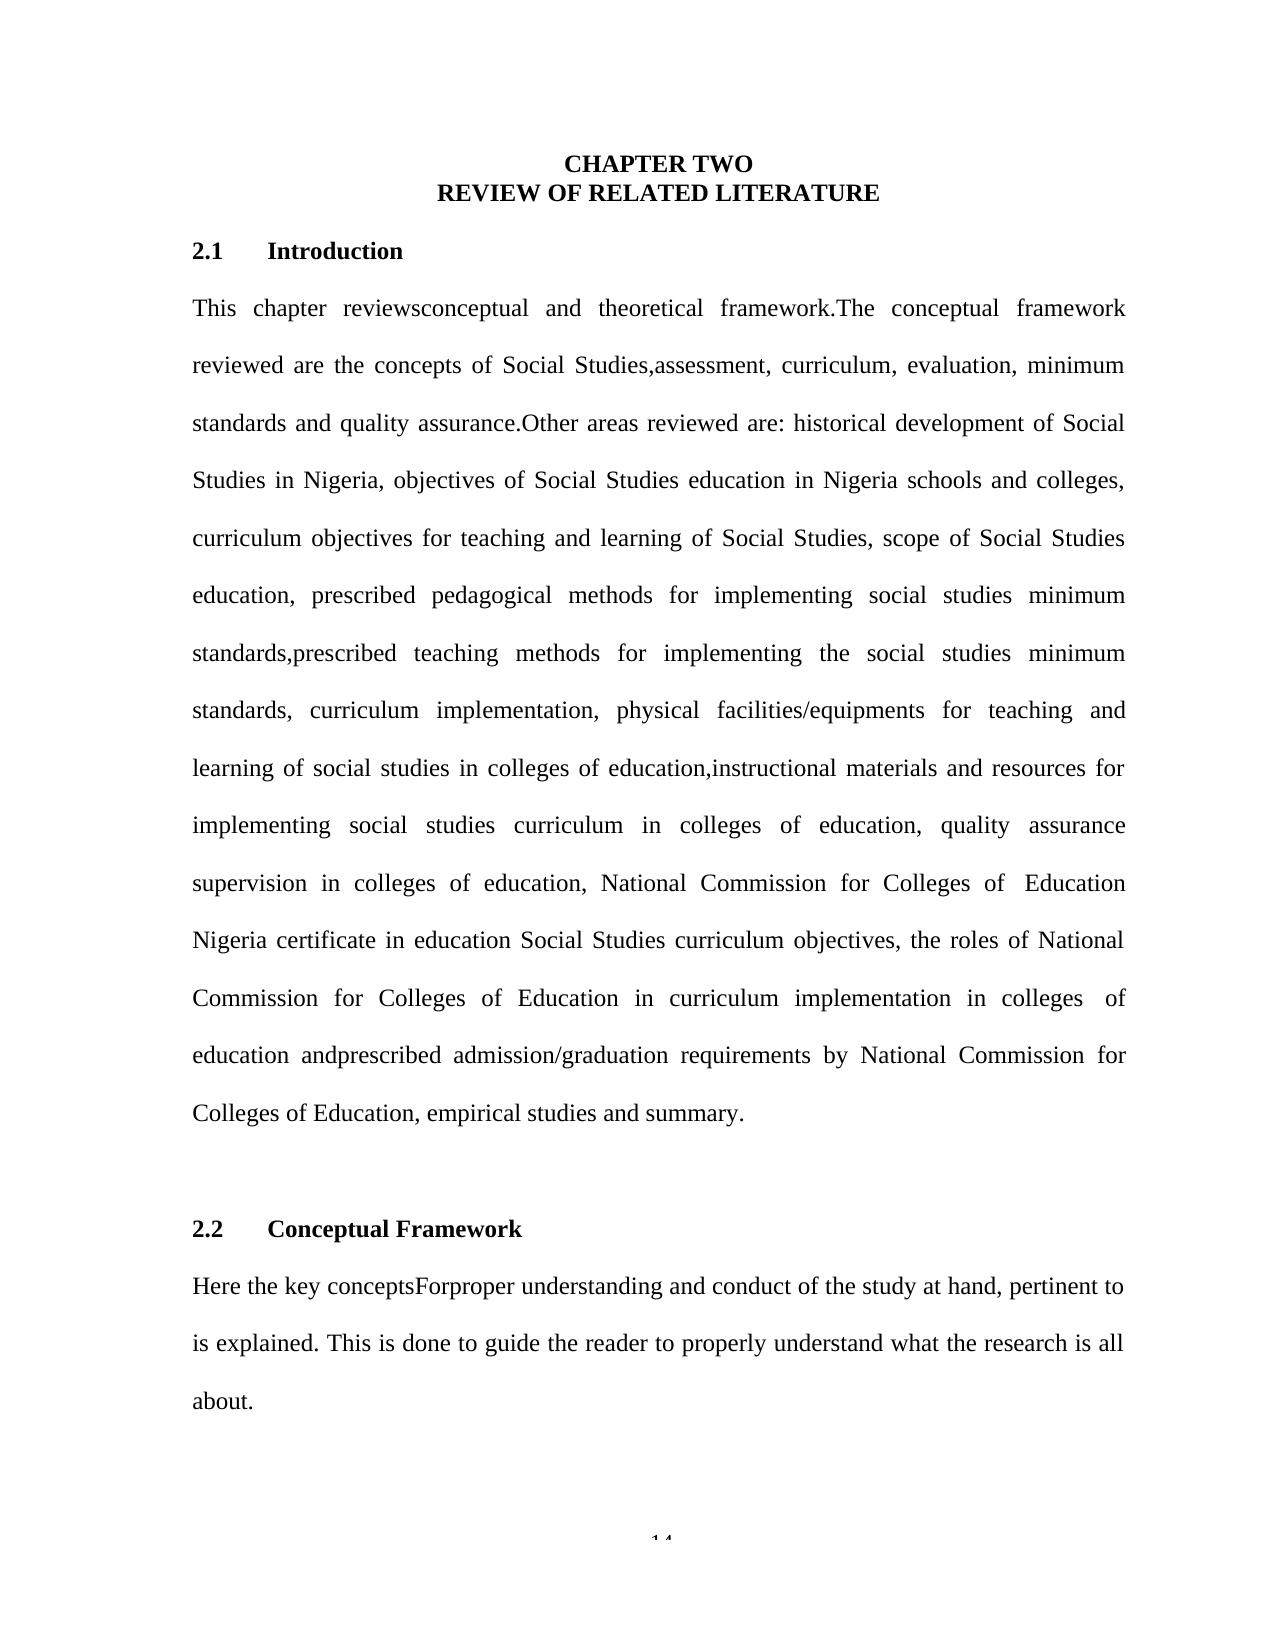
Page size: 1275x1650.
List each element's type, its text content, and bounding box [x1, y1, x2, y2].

subtitle CHAPTER TWO [562, 149, 756, 178]
text This chapter reviewsconceptual and theoretical framework.The conceptual framework reviewed are the concepts of Social Studies,assessment, curriculum, evaluation, minimum standards and quality assurance.Other areas reviewed are: historical development of Social Studies in Nigeria, objectives of Social Studies education in Nigeria schools and colleges, curriculum objectives for teaching and learning of Social Studies, scope of Social Studies education, prescribed pedagogical methods for implementing social studies minimum standards,prescribed teaching methods for implementing the social studies minimum standards, curriculum implementation, physical facilities/equipments for teaching and learning of social studies in colleges of education,instructional materials and resources for implementing social studies curriculum in colleges of education, quality assurance supervision in colleges of education, National Commission for Colleges of Education Nigeria certificate in education Social Studies curriculum objectives, the roles of National Commission for Colleges of Education in curriculum implementation in colleges of education andprescribed admission/graduation requirements by National Commission for Colleges of Education, empirical studies and summary. [192, 293, 1126, 1127]
subtitle Introduction [192, 236, 1183, 265]
subtitle Conceptual Framework [192, 1214, 1183, 1242]
text Here the key conceptsForproper understanding and conduct of the study at hand, pertinent to is explained. This is done to guide the reader to properly understand what the research is all about. [192, 1271, 1125, 1414]
text REVIEW OF RELATED LITERATURE [435, 178, 882, 207]
